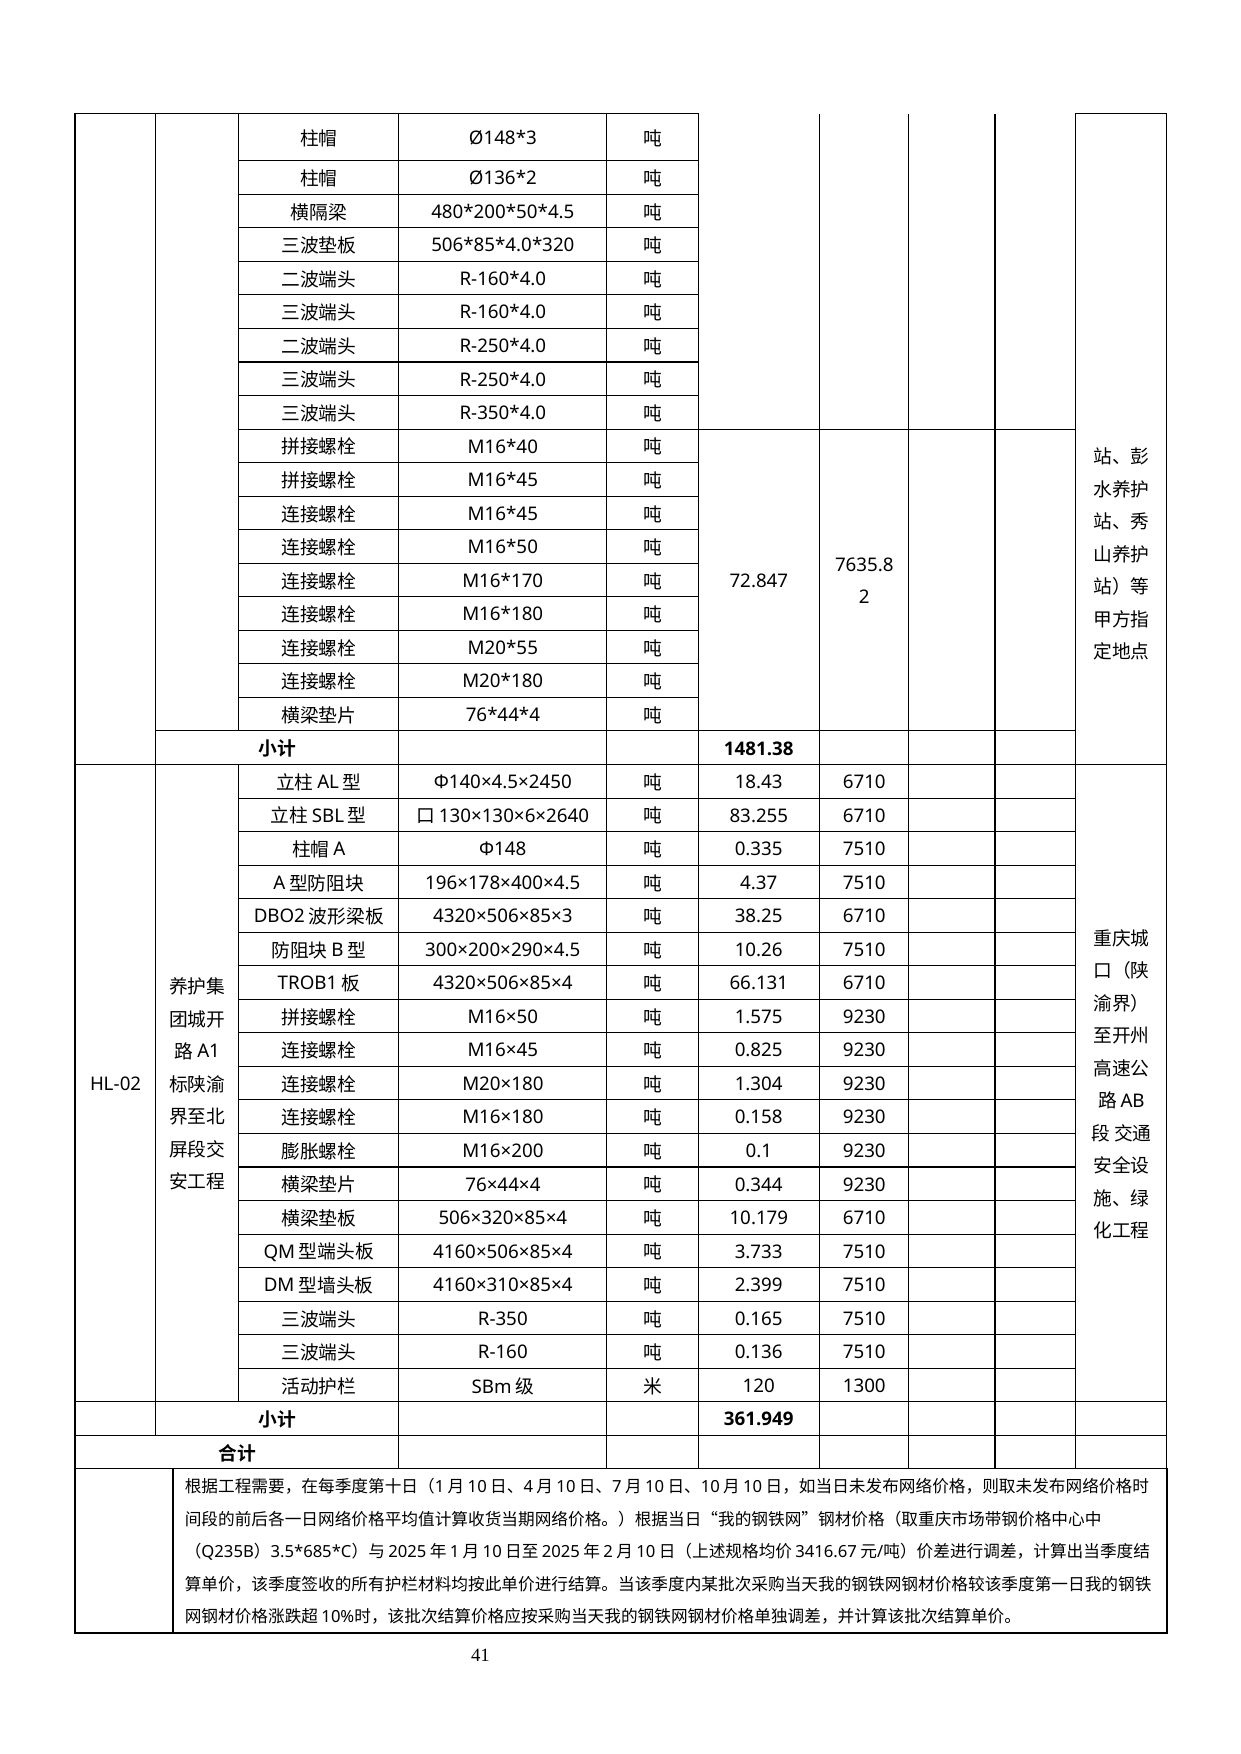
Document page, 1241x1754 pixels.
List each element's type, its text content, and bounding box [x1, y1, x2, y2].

table_cell [699, 1436, 819, 1468]
table_cell [909, 1369, 994, 1401]
table_cell 吨 [607, 564, 698, 596]
table_cell 吨 [607, 832, 698, 864]
table_cell 二波端头 [239, 329, 398, 361]
table_cell 小计 [156, 731, 398, 764]
table_cell [996, 1302, 1075, 1334]
table_cell M16×200 [399, 1134, 606, 1166]
table_cell 连接螺栓 [239, 1033, 398, 1066]
table_cell R-250*4.0 [399, 329, 606, 361]
table_cell [996, 1100, 1075, 1133]
table_cell 7510 [820, 1268, 908, 1301]
table_cell 三波端头 [239, 396, 398, 428]
table_cell Ø136*2 [399, 161, 606, 194]
table_cell 拼接螺栓 [239, 430, 398, 462]
table_cell 7510 [820, 1335, 908, 1368]
table_cell [909, 1033, 994, 1066]
table_cell 0.344 [699, 1168, 819, 1200]
table_cell 10.26 [699, 933, 819, 965]
table_cell [909, 933, 994, 965]
table_cell M20*55 [399, 631, 606, 663]
table_cell 83.255 [699, 799, 819, 831]
table_cell 506×320×85×4 [399, 1201, 606, 1233]
table_cell 吨 [607, 497, 698, 529]
table_cell 小计 [156, 1402, 398, 1435]
table_cell 立柱AL型 [239, 765, 398, 797]
table_cell [909, 1201, 994, 1233]
table_cell R-350*4.0 [399, 396, 606, 428]
table_cell 连接螺栓 [239, 664, 398, 697]
table_cell 吨 [607, 396, 698, 428]
table_cell 506*85*4.0*320 [399, 228, 606, 261]
table_cell R-160 [399, 1335, 606, 1368]
table_cell [399, 731, 606, 764]
table_cell [996, 731, 1075, 764]
table_cell 7510 [820, 866, 908, 898]
table_cell [909, 430, 994, 730]
table_cell [76, 1402, 155, 1435]
table_cell [996, 832, 1075, 864]
table_cell 9230 [820, 1100, 908, 1133]
table_cell 横梁垫片 [239, 698, 398, 730]
table_cell 米 [607, 1369, 698, 1401]
table_cell 76*44*4 [399, 698, 606, 730]
table_cell 合计 [76, 1436, 398, 1468]
table_cell [909, 1235, 994, 1267]
table_cell [399, 1436, 606, 1468]
table_cell Ø148*3 [399, 114, 606, 160]
table_cell [996, 1436, 1075, 1468]
table_cell 连接螺栓 [239, 1067, 398, 1099]
table_cell 1.575 [699, 1000, 819, 1032]
table_cell 吨 [607, 329, 698, 361]
table_cell Ф148 [399, 832, 606, 864]
table_cell 7635.82 [820, 430, 908, 730]
table_cell 三波垫板 [239, 228, 398, 261]
table_cell [820, 1436, 908, 1468]
table_cell 连接螺栓 [239, 631, 398, 663]
table_cell M16*45 [399, 463, 606, 496]
table_cell 76×44×4 [399, 1168, 606, 1200]
table_cell [909, 832, 994, 864]
table_cell 0.825 [699, 1033, 819, 1066]
table_cell 立柱SBL型 [239, 799, 398, 831]
table_cell HL-02 [76, 765, 155, 1401]
table_cell 2.399 [699, 1268, 819, 1301]
table_cell 120 [699, 1369, 819, 1401]
table_cell [820, 731, 908, 764]
table_cell 吨 [607, 262, 698, 294]
table_cell R-160*4.0 [399, 295, 606, 328]
table_cell M16*180 [399, 597, 606, 630]
table_cell 9230 [820, 1168, 908, 1200]
table_cell 吨 [607, 161, 698, 194]
table_cell 吨 [607, 1268, 698, 1301]
table_cell R-250*4.0 [399, 363, 606, 395]
table_cell [909, 1134, 994, 1166]
table_cell 吨 [607, 195, 698, 227]
table_cell 吨 [607, 228, 698, 261]
table_cell 吨 [607, 966, 698, 999]
table_cell DBO2波形梁板 [239, 899, 398, 932]
table_cell [996, 1134, 1075, 1166]
table_cell 361.949 [699, 1402, 819, 1435]
table_cell [996, 765, 1075, 797]
table_cell [996, 899, 1075, 932]
table_cell 吨 [607, 530, 698, 563]
table_cell 柱帽 [239, 114, 398, 160]
table_cell 480*200*50*4.5 [399, 195, 606, 227]
table_cell 重庆城口（陕渝界）至开州高速公路AB段 交通安全设施、绿化工程 [1076, 765, 1166, 1401]
table_cell 吨 [607, 765, 698, 797]
table_cell 三波端头 [239, 363, 398, 395]
table_cell 0.136 [699, 1335, 819, 1368]
table_cell 防阻块B型 [239, 933, 398, 965]
table_cell QM型端头板 [239, 1235, 398, 1267]
table_cell [909, 899, 994, 932]
table_cell 196×178×400×4.5 [399, 866, 606, 898]
table_cell M20*180 [399, 664, 606, 697]
table_cell [1076, 1402, 1166, 1435]
table_cell 膨胀螺栓 [239, 1134, 398, 1166]
table_cell M16×45 [399, 1033, 606, 1066]
table_cell 0.1 [699, 1134, 819, 1166]
table_cell Ф140×4.5×2450 [399, 765, 606, 797]
table_cell 1.304 [699, 1067, 819, 1099]
table_cell 吨 [607, 597, 698, 630]
table_cell [996, 1268, 1075, 1301]
table_cell 吨 [607, 664, 698, 697]
table_cell 4160×310×85×4 [399, 1268, 606, 1301]
table_cell 0.158 [699, 1100, 819, 1133]
table_cell 吨 [607, 799, 698, 831]
table_cell M16×180 [399, 1100, 606, 1133]
table_cell 口130×130×6×2640 [399, 799, 606, 831]
table_cell 活动护栏 [239, 1369, 398, 1401]
table_cell 吨 [607, 363, 698, 395]
table_cell 吨 [607, 933, 698, 965]
table_cell 6710 [820, 799, 908, 831]
table_cell [607, 1402, 698, 1435]
table_cell 18.43 [699, 765, 819, 797]
table_cell [909, 1335, 994, 1368]
table_cell [996, 1369, 1075, 1401]
table_cell 9230 [820, 1000, 908, 1032]
table_cell [996, 1201, 1075, 1233]
table_cell 4.37 [699, 866, 819, 898]
table_cell 7510 [820, 1235, 908, 1267]
table_cell 7510 [820, 832, 908, 864]
table_cell 吨 [607, 899, 698, 932]
table_cell M16*40 [399, 430, 606, 462]
table_cell 9230 [820, 1067, 908, 1099]
table_cell [996, 799, 1075, 831]
table_cell A型防阻块 [239, 866, 398, 898]
table_cell 0.335 [699, 832, 819, 864]
table_cell TROB1板 [239, 966, 398, 999]
table_cell M16*170 [399, 564, 606, 596]
table_cell 拼接螺栓 [239, 1000, 398, 1032]
table_cell 横隔梁 [239, 195, 398, 227]
table_cell 吨 [607, 1302, 698, 1334]
table_cell 吨 [607, 463, 698, 496]
table_cell [996, 1235, 1075, 1267]
table_cell 吨 [607, 1201, 698, 1233]
table_cell 吨 [607, 631, 698, 663]
table_cell 吨 [607, 866, 698, 898]
table_cell 吨 [607, 1134, 698, 1166]
table_cell [909, 799, 994, 831]
table_cell 9230 [820, 1033, 908, 1066]
table_cell 三波端头 [239, 1302, 398, 1334]
table_cell 吨 [607, 1335, 698, 1368]
table_cell 9230 [820, 1134, 908, 1166]
table_cell 吨 [607, 1000, 698, 1032]
table_cell 养护集团城开路A1标陕渝界至北屏段交安工程 [156, 765, 238, 1401]
table_cell [996, 1033, 1075, 1066]
table_cell 柱帽A [239, 832, 398, 864]
table_cell [996, 1335, 1075, 1368]
table_cell [76, 1469, 172, 1632]
table_cell 66.131 [699, 966, 819, 999]
table_cell 6710 [820, 966, 908, 999]
table_cell 10.179 [699, 1201, 819, 1233]
table_cell 三波端头 [239, 295, 398, 328]
table_cell [996, 1402, 1075, 1435]
table_cell 吨 [607, 1067, 698, 1099]
table_cell [909, 1000, 994, 1032]
table_cell [996, 1067, 1075, 1099]
table_cell [820, 1402, 908, 1435]
table_cell 拼接螺栓 [239, 463, 398, 496]
table_cell [909, 1302, 994, 1334]
table_cell [996, 933, 1075, 965]
table_cell 横梁垫片 [239, 1168, 398, 1200]
table_cell [1076, 1436, 1166, 1468]
table_cell M20×180 [399, 1067, 606, 1099]
table_cell 4160×506×85×4 [399, 1235, 606, 1267]
table_cell M16×50 [399, 1000, 606, 1032]
table_cell R-160*4.0 [399, 262, 606, 294]
table_cell 6710 [820, 765, 908, 797]
table_cell M16*50 [399, 530, 606, 563]
table_cell 0.165 [699, 1302, 819, 1334]
table_cell [996, 966, 1075, 999]
table_cell [996, 866, 1075, 898]
table_cell 4320×506×85×4 [399, 966, 606, 999]
table_cell 柱帽 [239, 161, 398, 194]
table_cell 连接螺栓 [239, 597, 398, 630]
table_cell [909, 1402, 994, 1435]
table_cell 1300 [820, 1369, 908, 1401]
table_cell [909, 765, 994, 797]
table_cell 连接螺栓 [239, 1100, 398, 1133]
table_cell [909, 1067, 994, 1099]
table_cell 72.847 [699, 430, 819, 730]
table_cell 连接螺栓 [239, 497, 398, 529]
table_cell 吨 [607, 114, 698, 160]
table_cell [909, 1100, 994, 1133]
table_cell [909, 1168, 994, 1200]
table_cell DM型墙头板 [239, 1268, 398, 1301]
table_cell [909, 1436, 994, 1468]
table_cell 吨 [607, 1100, 698, 1133]
table_cell 6710 [820, 1201, 908, 1233]
table_cell [909, 966, 994, 999]
table_cell [996, 1000, 1075, 1032]
table_cell 三波端头 [239, 1335, 398, 1368]
table_cell [399, 1402, 606, 1435]
table_cell [996, 430, 1075, 730]
table_cell 1481.38 [699, 731, 819, 764]
table_cell 吨 [607, 698, 698, 730]
table_cell 根据工程需要，在每季度第十日（1月10日、4月10日、7月10日、10月10日，如当日未发布网络价格，则取未发布网络价格时间段的前后各一日网络价格平均值计算收货当期网络价格。）根据当日“我的钢铁网”钢材价格（取重庆市场带钢价格中心中（Q235B）3.5*685*C）与2025年1月10日至2025年2月10日（上述规格均价3416.67元/吨）价差进行调差，计算出当季度结算单价，该季度签收的所有护栏材料均按此单价进行结算。当该季度内某批次采购当天我的钢铁网钢材价格较该季度第一日我的钢铁网钢材价格涨跌超10%时，该批次结算价格应按采购当天我的钢铁网钢材价格单独调差，并计算该批次结算单价。 [174, 1469, 1166, 1632]
table_cell [996, 1168, 1075, 1200]
table_cell 300×200×290×4.5 [399, 933, 606, 965]
table_cell 吨 [607, 295, 698, 328]
table_cell [607, 1436, 698, 1468]
table_cell [607, 731, 698, 764]
table_cell 7510 [820, 1302, 908, 1334]
table_cell R-350 [399, 1302, 606, 1334]
table_cell [909, 731, 994, 764]
table_cell 4320×506×85×3 [399, 899, 606, 932]
table_cell 连接螺栓 [239, 530, 398, 563]
table_cell 二波端头 [239, 262, 398, 294]
table_cell 7510 [820, 933, 908, 965]
table_cell [909, 866, 994, 898]
table_cell 连接螺栓 [239, 564, 398, 596]
table_cell 吨 [607, 430, 698, 462]
table_cell 38.25 [699, 899, 819, 932]
table_cell 吨 [607, 1235, 698, 1267]
table_cell SBm级 [399, 1369, 606, 1401]
table_cell 横梁垫板 [239, 1201, 398, 1233]
table_cell 吨 [607, 1168, 698, 1200]
table_cell 吨 [607, 1033, 698, 1066]
table_cell M16*45 [399, 497, 606, 529]
table_cell [909, 1268, 994, 1301]
table_cell 3.733 [699, 1235, 819, 1267]
table_cell 6710 [820, 899, 908, 932]
